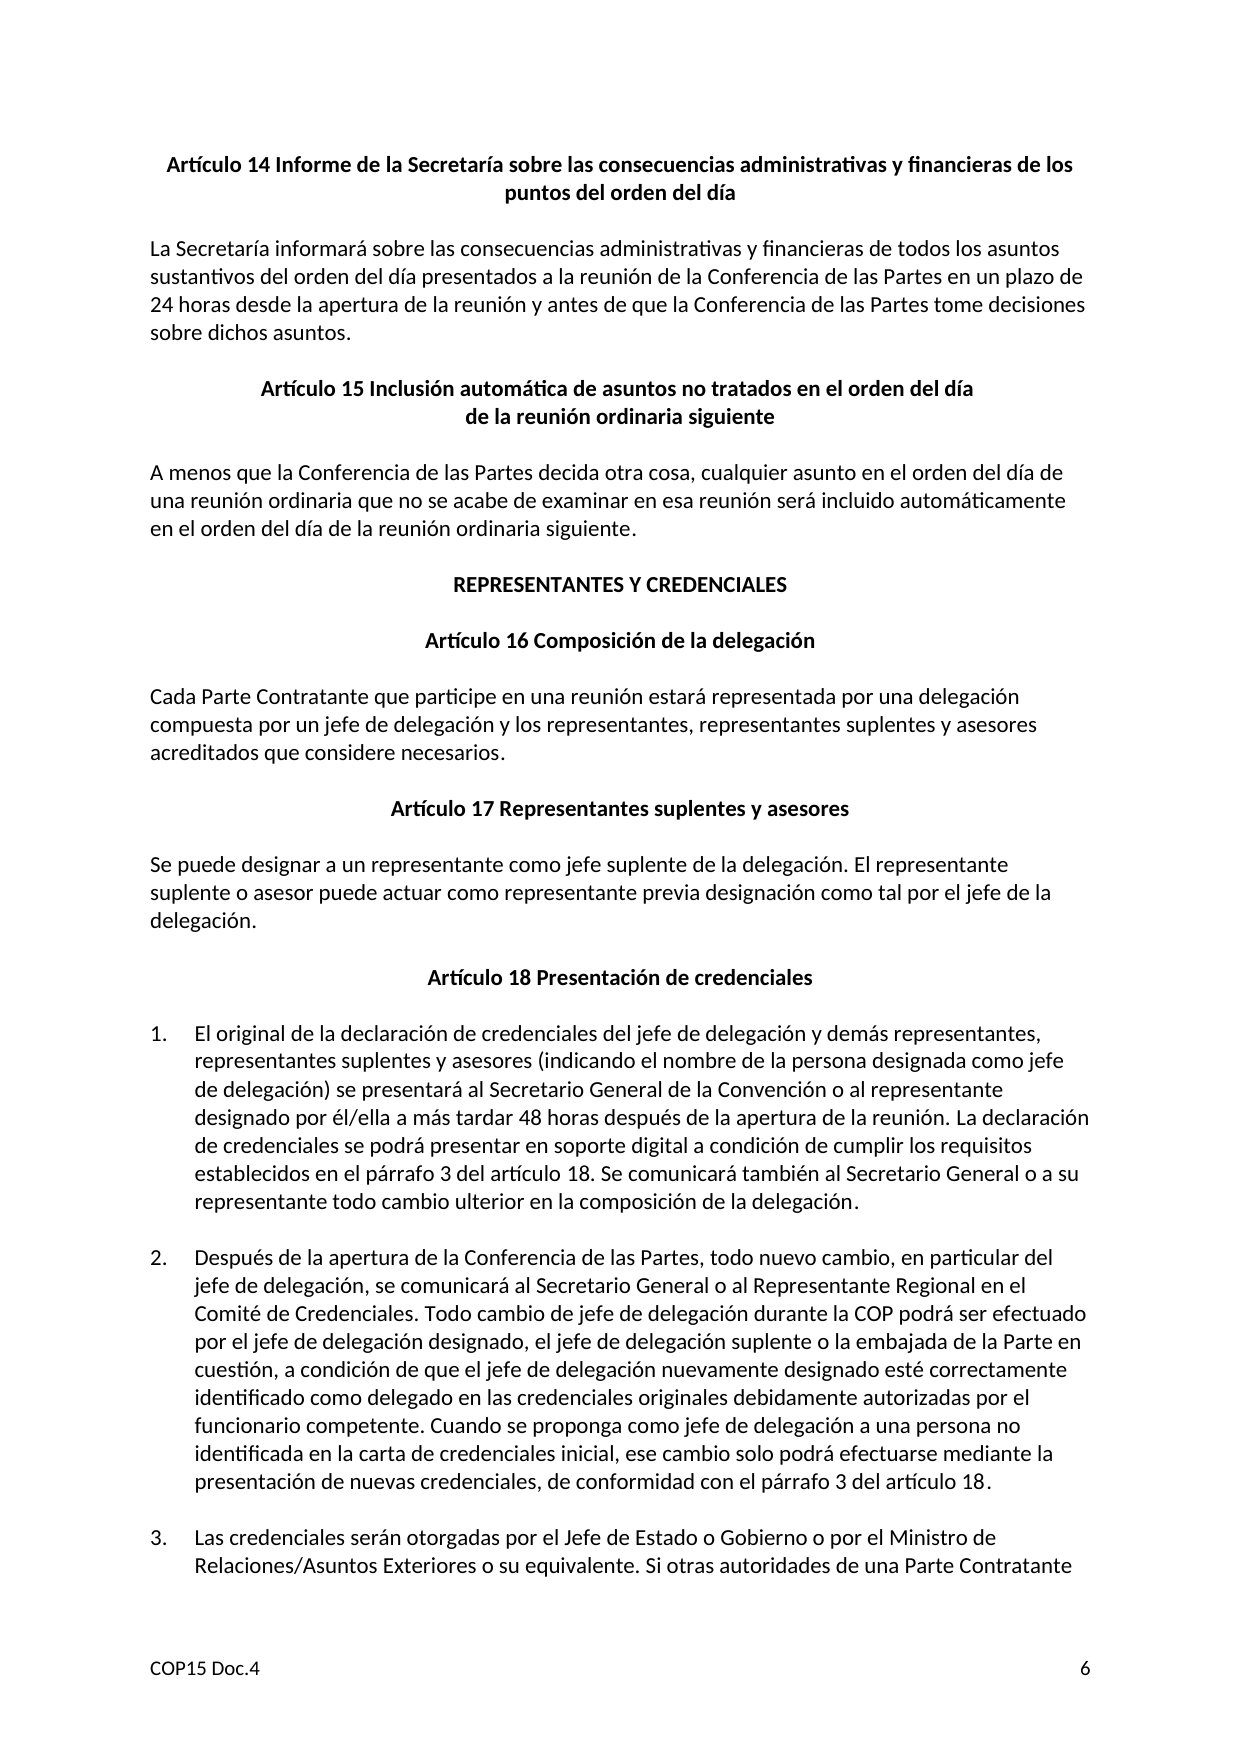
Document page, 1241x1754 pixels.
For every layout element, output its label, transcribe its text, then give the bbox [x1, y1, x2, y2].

text Artículo 16 Composición de la delegación [150, 626, 1090, 654]
text A menos que la Conferencia de las Partes decida otra cosa, cualquier asunto en el orden del día de una reunión ordinaria que no se acabe de examinar en esa reunión será incluido automáticamente en el orden del día de la reunión ordinaria siguiente. [150, 458, 1090, 542]
text REPRESENTANTES Y CREDENCIALES [150, 570, 1090, 598]
text 1. El original de la declaración de credenciales del jefe de delegación y demás representantes, representantes suplentes y asesores (indicando el nombre de la persona designada como jefe de delegación) se presentará al Secretario General de la Convención o al representante designado por él/ella a más tardar 48 horas después de la apertura de la reunión. La declaración de credenciales se podrá presentar en soporte digital a condición de cumplir los requisitos establecidos en el párrafo 3 del artículo 18. Se comunicará también al Secretario General o a su representante todo cambio ulterior en la composición de la delegación. [150, 1019, 1090, 1215]
text 2. Después de la apertura de la Conferencia de las Partes, todo nuevo cambio, en particular del jefe de delegación, se comunicará al Secretario General o al Representante Regional en el Comité de Credenciales. Todo cambio de jefe de delegación durante la COP podrá ser efectuado por el jefe de delegación designado, el jefe de delegación suplente o la embajada de la Parte en cuestión, a condición de que el jefe de delegación nuevamente designado esté correctamente identificado como delegado en las credenciales originales debidamente autorizadas por el funcionario competente. Cuando se proponga como jefe de delegación a una persona no identificada en la carta de credenciales inicial, ese cambio solo podrá efectuarse mediante la presentación de nuevas credenciales, de conformidad con el párrafo 3 del artículo 18. [150, 1243, 1090, 1495]
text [150, 1523, 1090, 1579]
text Artículo 14 Informe de la Secretaría sobre las consecuencias administrativas y financieras de los puntos del orden del día [150, 150, 1090, 206]
text Artículo 18 Presentación de credenciales [150, 963, 1090, 991]
text Se puede designar a un representante como jefe suplente de la delegación. El representante suplente o asesor puede actuar como representante previa designación como tal por el jefe de la delegación. [150, 851, 1090, 934]
subtitle Artículo 17 Representantes suplentes y asesores [150, 794, 1090, 822]
text Artículo 15 Inclusión automática de asuntos no tratados en el orden del día de la reunión ordinaria siguiente [150, 374, 1090, 430]
text La Secretaría informará sobre las consecuencias administrativas y financieras de todos los asuntos sustantivos del orden del día presentados a la reunión de la Conferencia de las Partes en un plazo de 24 horas desde la apertura de la reunión y antes de que la Conferencia de las Partes tome decisiones sobre dichos asuntos. [150, 234, 1090, 346]
text Cada Parte Contratante que participe en una reunión estará representada por una delegación compuesta por un jefe de delegación y los representantes, representantes suplentes y asesores acreditados que considere necesarios. [150, 682, 1090, 766]
